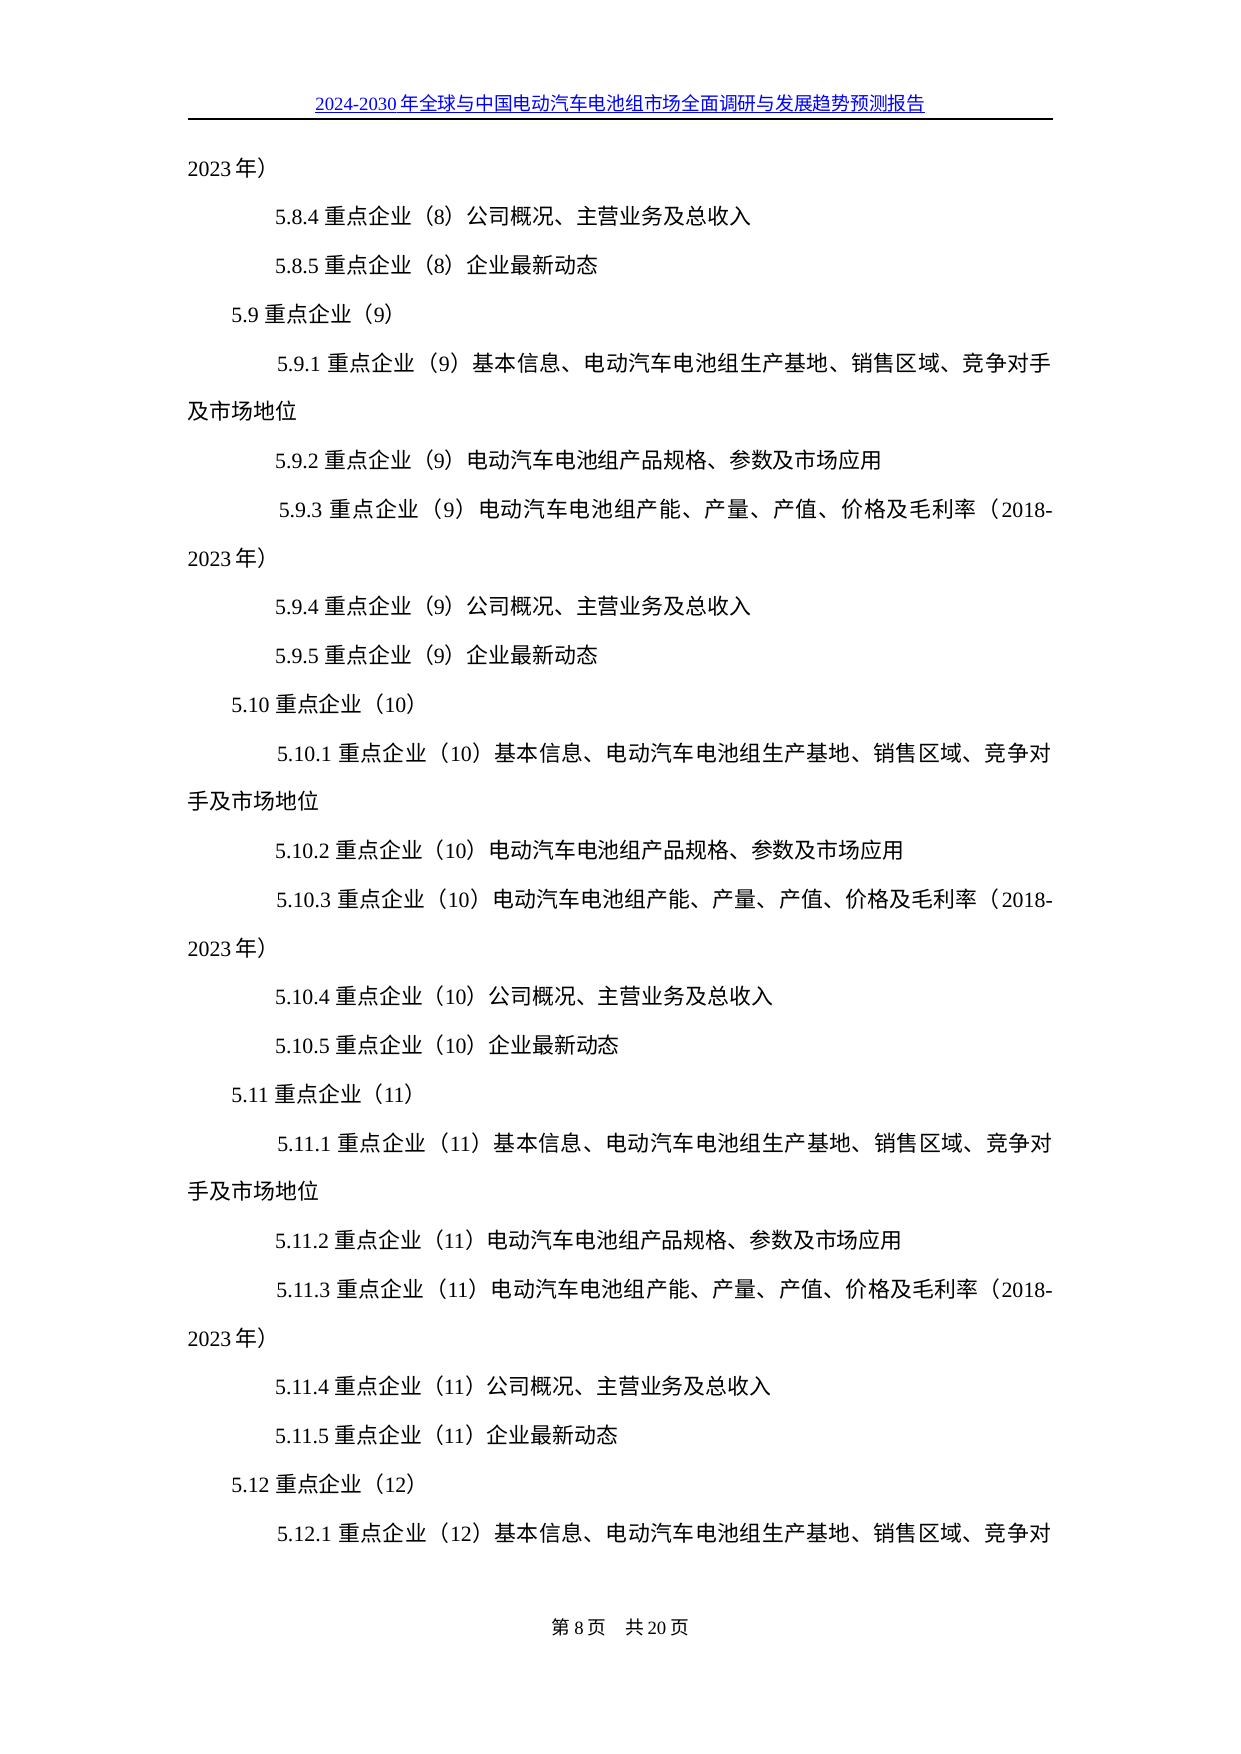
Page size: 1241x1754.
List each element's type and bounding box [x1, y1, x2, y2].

text [187, 150, 1053, 1548]
